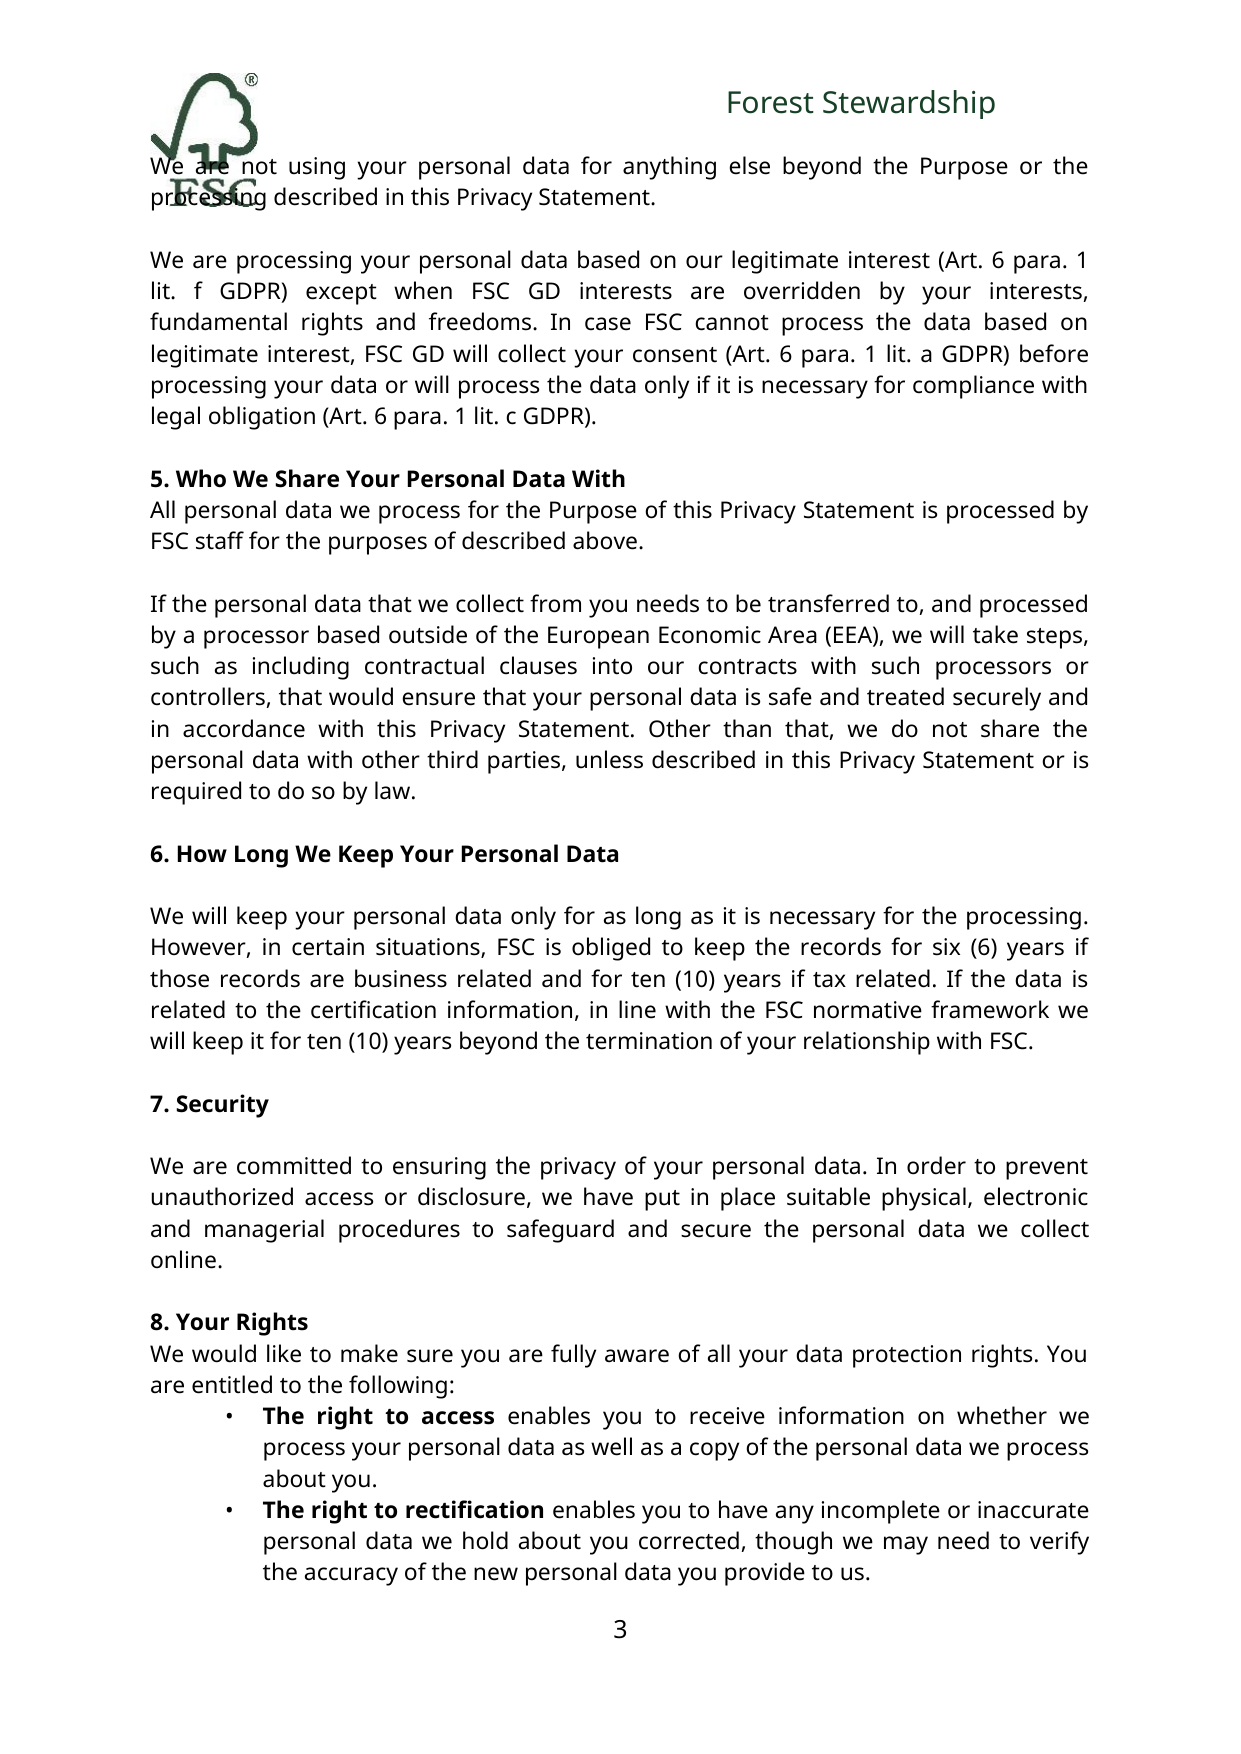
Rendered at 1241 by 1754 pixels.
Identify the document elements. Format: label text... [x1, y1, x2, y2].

text If the personal data that we collect from you needs to be transferred to, and processed by a processor based outside of the European Economic Area (EEA), we will take steps, such as including contractual clauses into our contracts with such processors or controllers, that would ensure that your personal data is safe and treated securely and in accordance with this Privacy Statement. Other than that, we do not share the personal data with other third parties, unless described in this Privacy Statement or is required to do so by law. [150, 587, 1090, 806]
text 7. Security [150, 1087, 1090, 1119]
text 8. Your Rights [150, 1306, 1090, 1337]
text We are processing your personal data based on our legitimate interest (Art. 6 para. 1 lit. f GDPR) except when FSC GD interests are overridden by your interests, fundamental rights and freedoms. In case FSC cannot process the data based on legitimate interest, FSC GD will collect your consent (Art. 6 para. 1 lit. a GDPR) before processing your data or will process the data only if it is necessary for compliance with legal obligation (Art. 6 para. 1 lit. c GDPR). [150, 244, 1090, 431]
picture [150, 73, 258, 150]
list The right to access enables you to receive information on whether we process your personal data as well as a copy of the personal data we process about you. [225, 1400, 1090, 1494]
text 6. How Long We Keep Your Personal Data [150, 837, 1090, 869]
text We are not using your personal data for anything else beyond the Purpose or the processing described in this Privacy Statement. [150, 150, 1090, 212]
list The right to rectification enables you to have any incomplete or inaccurate personal data we hold about you corrected, though we may need to verify the accuracy of the new personal data you provide to us. [225, 1494, 1090, 1587]
text 5. Who We Share Your Personal Data With [150, 462, 1090, 494]
text We will keep your personal data only for as long as it is necessary for the processing. However, in certain situations, FSC is obliged to keep the records for six (6) years if those records are business related and for ten (10) years if tax related. If the data is related to the certification information, in line with the FSC normative framework we will keep it for ten (10) years beyond the termination of your relationship with FSC. [150, 900, 1090, 1056]
text We would like to make sure you are fully aware of all your data protection rights. You are entitled to the following: [150, 1337, 1090, 1400]
text We are committed to ensuring the privacy of your personal data. In order to prevent unauthorized access or disclosure, we have put in place suitable physical, electronic and managerial procedures to safeguard and secure the personal data we collect online. [150, 1150, 1090, 1275]
text All personal data we process for the Purpose of this Privacy Statement is processed by FSC staff for the purposes of described above. [150, 494, 1090, 556]
